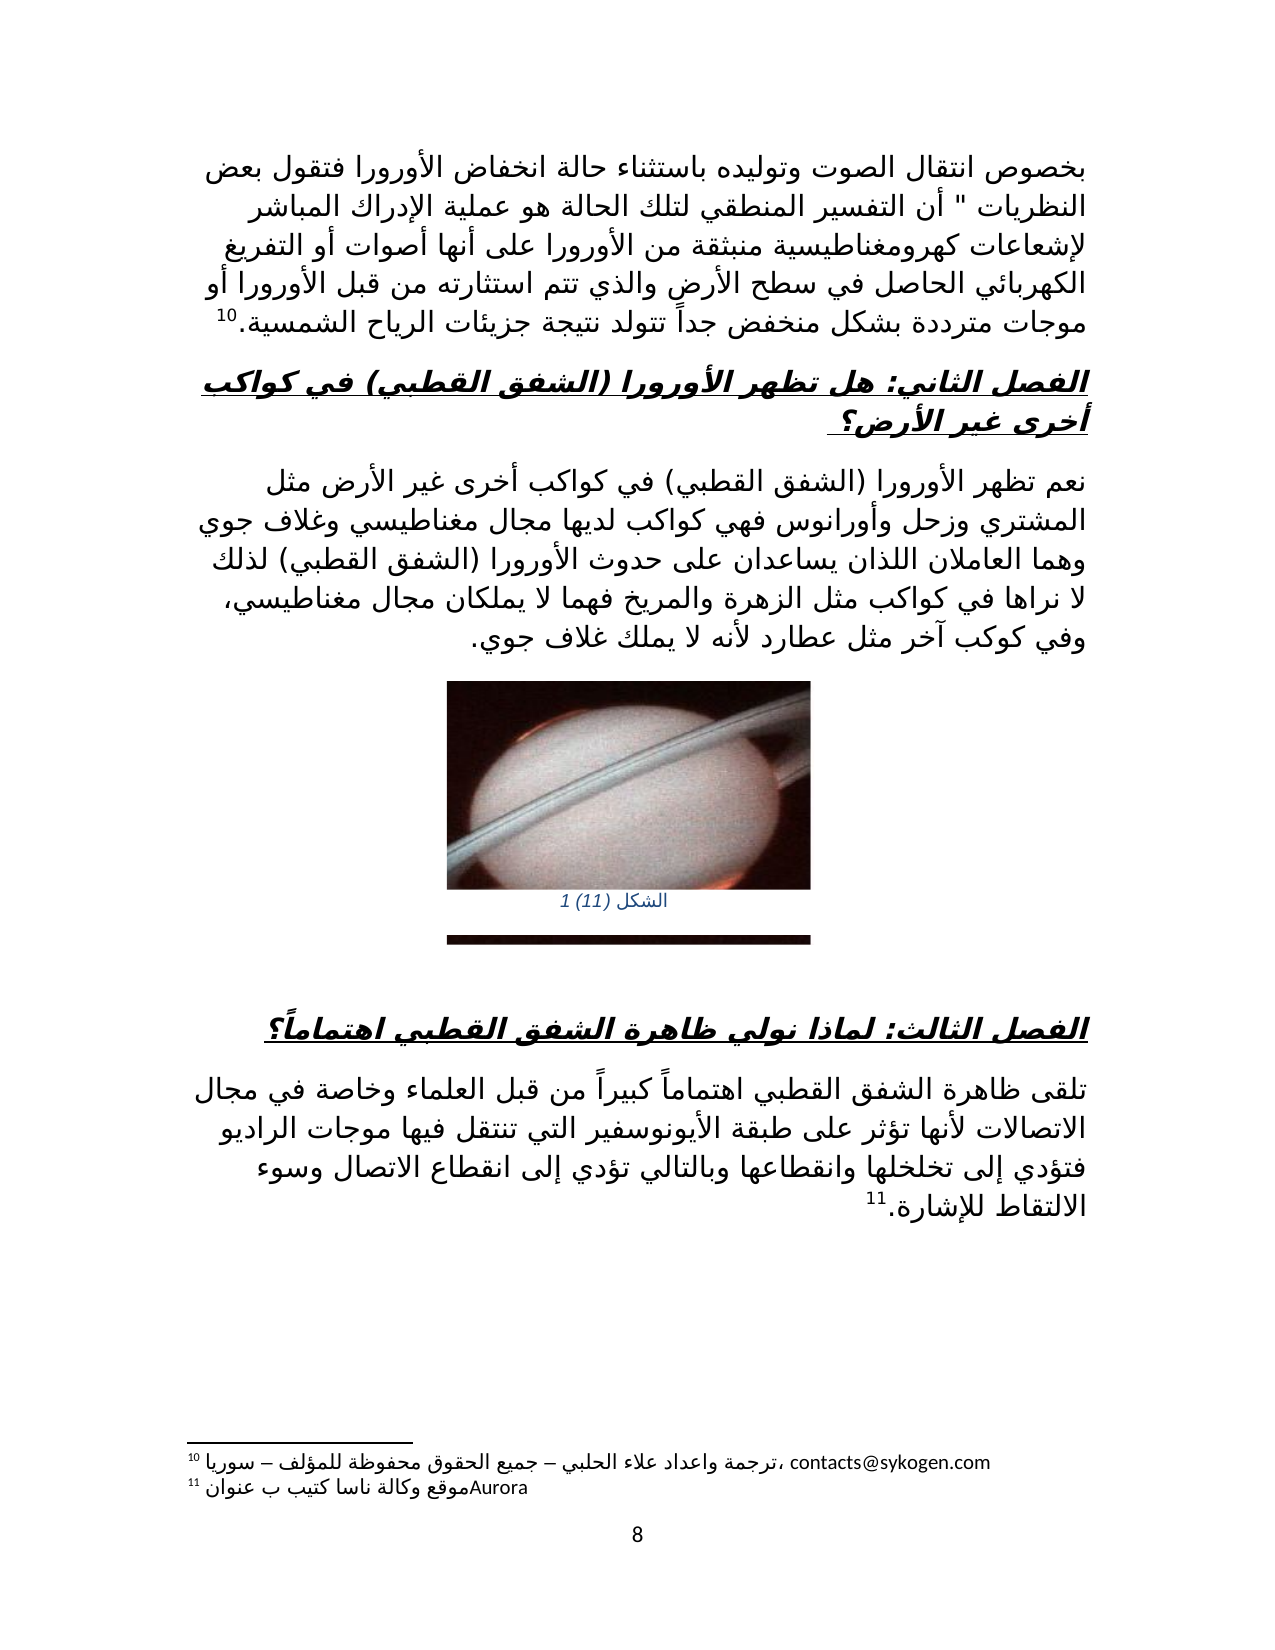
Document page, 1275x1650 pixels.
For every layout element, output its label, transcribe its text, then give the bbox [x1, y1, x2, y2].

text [187, 150, 1087, 340]
text الفصل الثاني: هل تظهر الأورورا (الشفق القطبي) في كواكب أخرى غير الأرض؟ [187, 366, 1087, 438]
text تلقى ظاهرة الشفق القطبي اهتماماً كبيراً من قبل العلماء وخاصة في مجال الاتصالات لأنها تؤثر على طبقة الأيونوسفير التي تنتقل فيها موجات الراديو فتؤدي إلى تخلخلها وانقطاعها وبالتالي تؤدي إلى انقطاع الاتصال وسوء الالتقاط للإشارة. [187, 1072, 1087, 1223]
text نعم تظهر الأورورا (الشفق القطبي) في كواكب أخرى غير الأرض مثل المشتري وزحل وأورانوس فهي كواكب لديها مجال مغناطيسي وغلاف جوي وهما العاملان اللذان يساعدان على حدوث الأورورا (الشفق القطبي) لذلك لا نراها في كواكب مثل الزهرة والمريخ فهما لا يملكان مجال مغناطيسي، وفي كوكب آخر مثل عطارد لأنه لا يملك غلاف جوي. [187, 464, 1087, 654]
picture [445, 935, 814, 943]
picture [445, 681, 814, 889]
text الفصل الثالث: لماذا نولي ظاهرة الشفق القطبي اهتماماً؟ [187, 1012, 1087, 1046]
